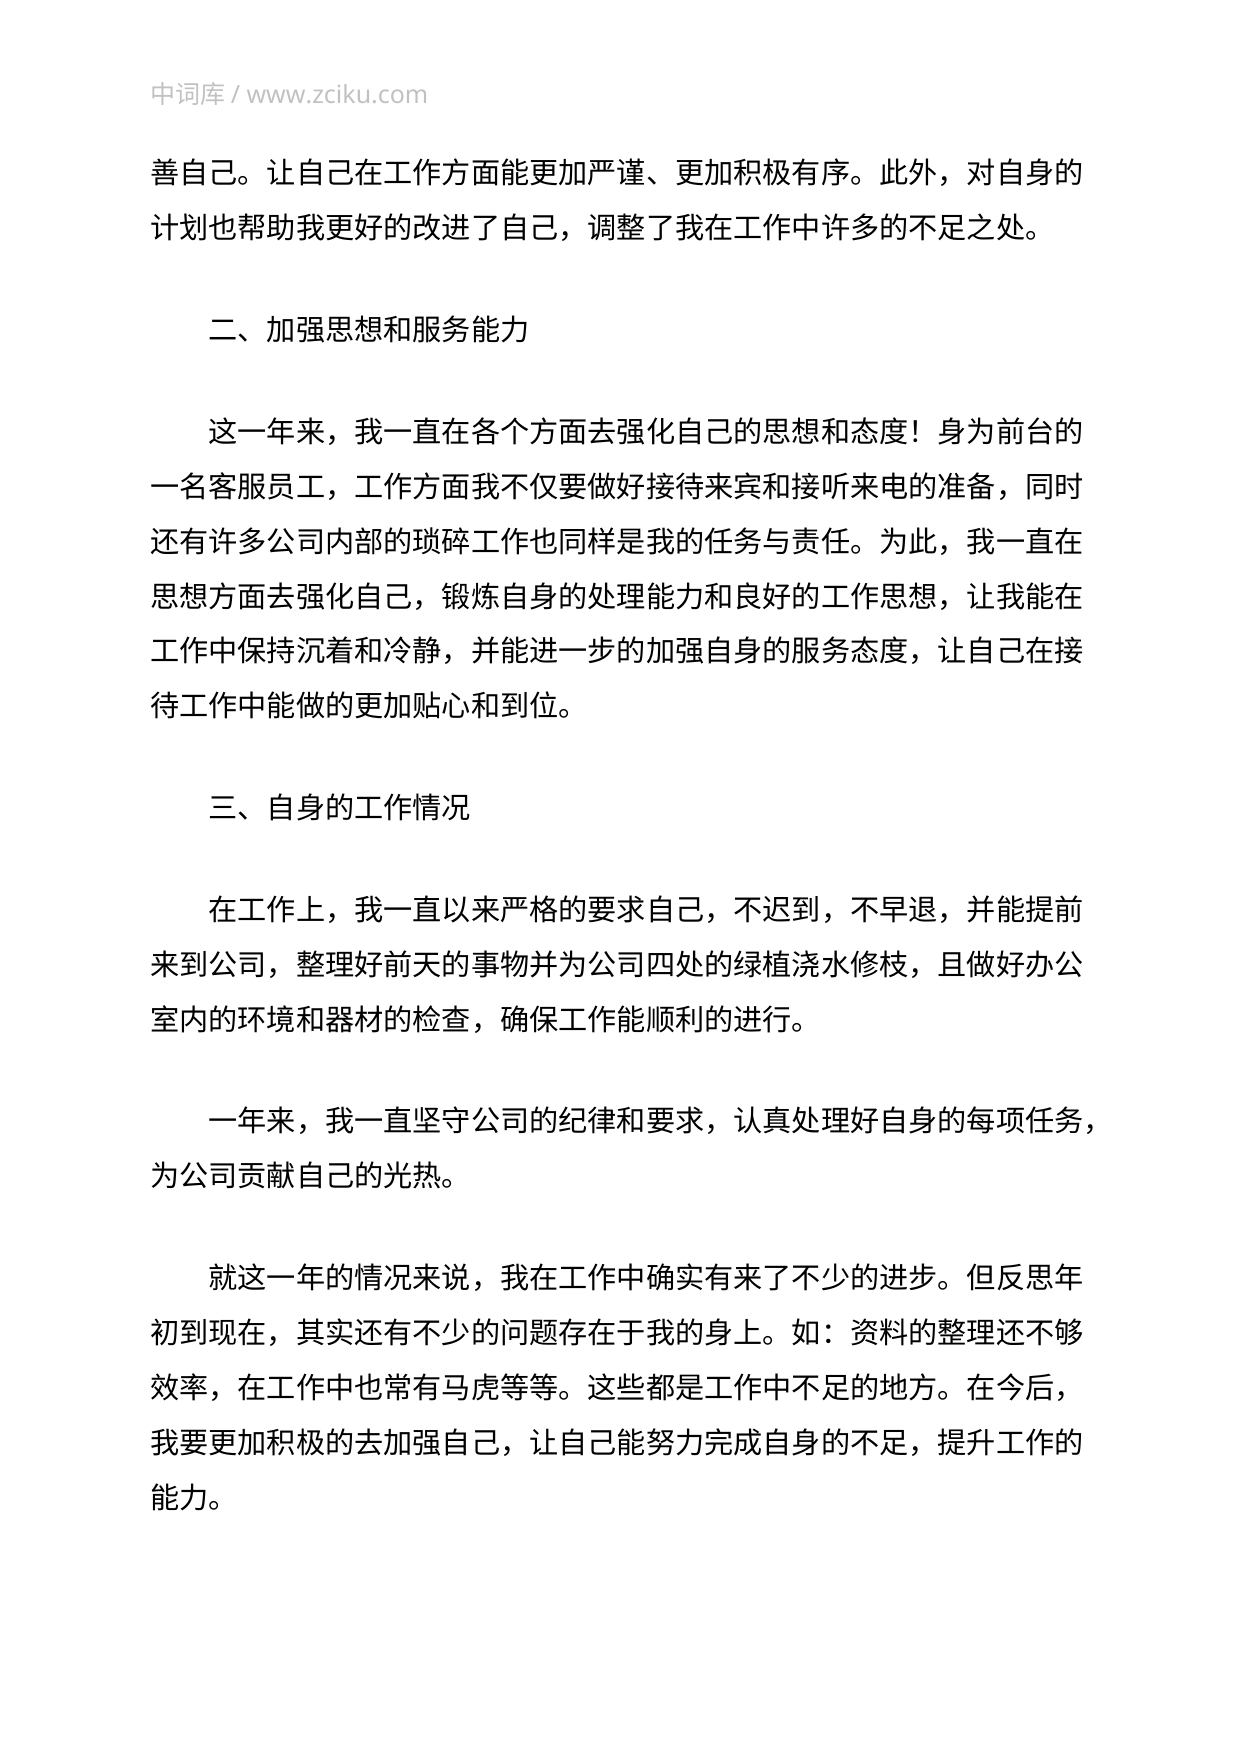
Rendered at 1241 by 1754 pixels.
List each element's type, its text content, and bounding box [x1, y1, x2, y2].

text 一年来，我一直坚守公司的纪律和要求，认真处理好自身的每项任务，为公司贡献自己的光热。 [150, 1098, 1090, 1195]
text 三、自身的工作情况 [150, 785, 1090, 827]
text 就这一年的情况来说，我在工作中确实有来了不少的进步。但反思年初到现在，其实还有不少的问题存在于我的身上。如：资料的整理还不够效率，在工作中也常有马虎等等。这些都是工作中不足的地方。在今后，我要更加积极的去加强自己，让自己能努力完成自身的不足，提升工作的能力。 [150, 1255, 1090, 1517]
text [150, 150, 1090, 247]
text 在工作上，我一直以来严格的要求自己，不迟到，不早退，并能提前来到公司，整理好前天的事物并为公司四处的绿植浇水修枝，且做好办公室内的环境和器材的检查，确保工作能顺利的进行。 [150, 886, 1090, 1038]
text 二、加强思想和服务能力 [150, 307, 1090, 349]
text 这一年来，我一直在各个方面去强化自己的思想和态度！身为前台的一名客服员工，工作方面我不仅要做好接待来宾和接听来电的准备，同时还有许多公司内部的琐碎工作也同样是我的任务与责任。为此，我一直在思想方面去强化自己，锻炼自身的处理能力和良好的工作思想，让我能在工作中保持沉着和冷静，并能进一步的加强自身的服务态度，让自己在接待工作中能做的更加贴心和到位。 [150, 408, 1090, 725]
